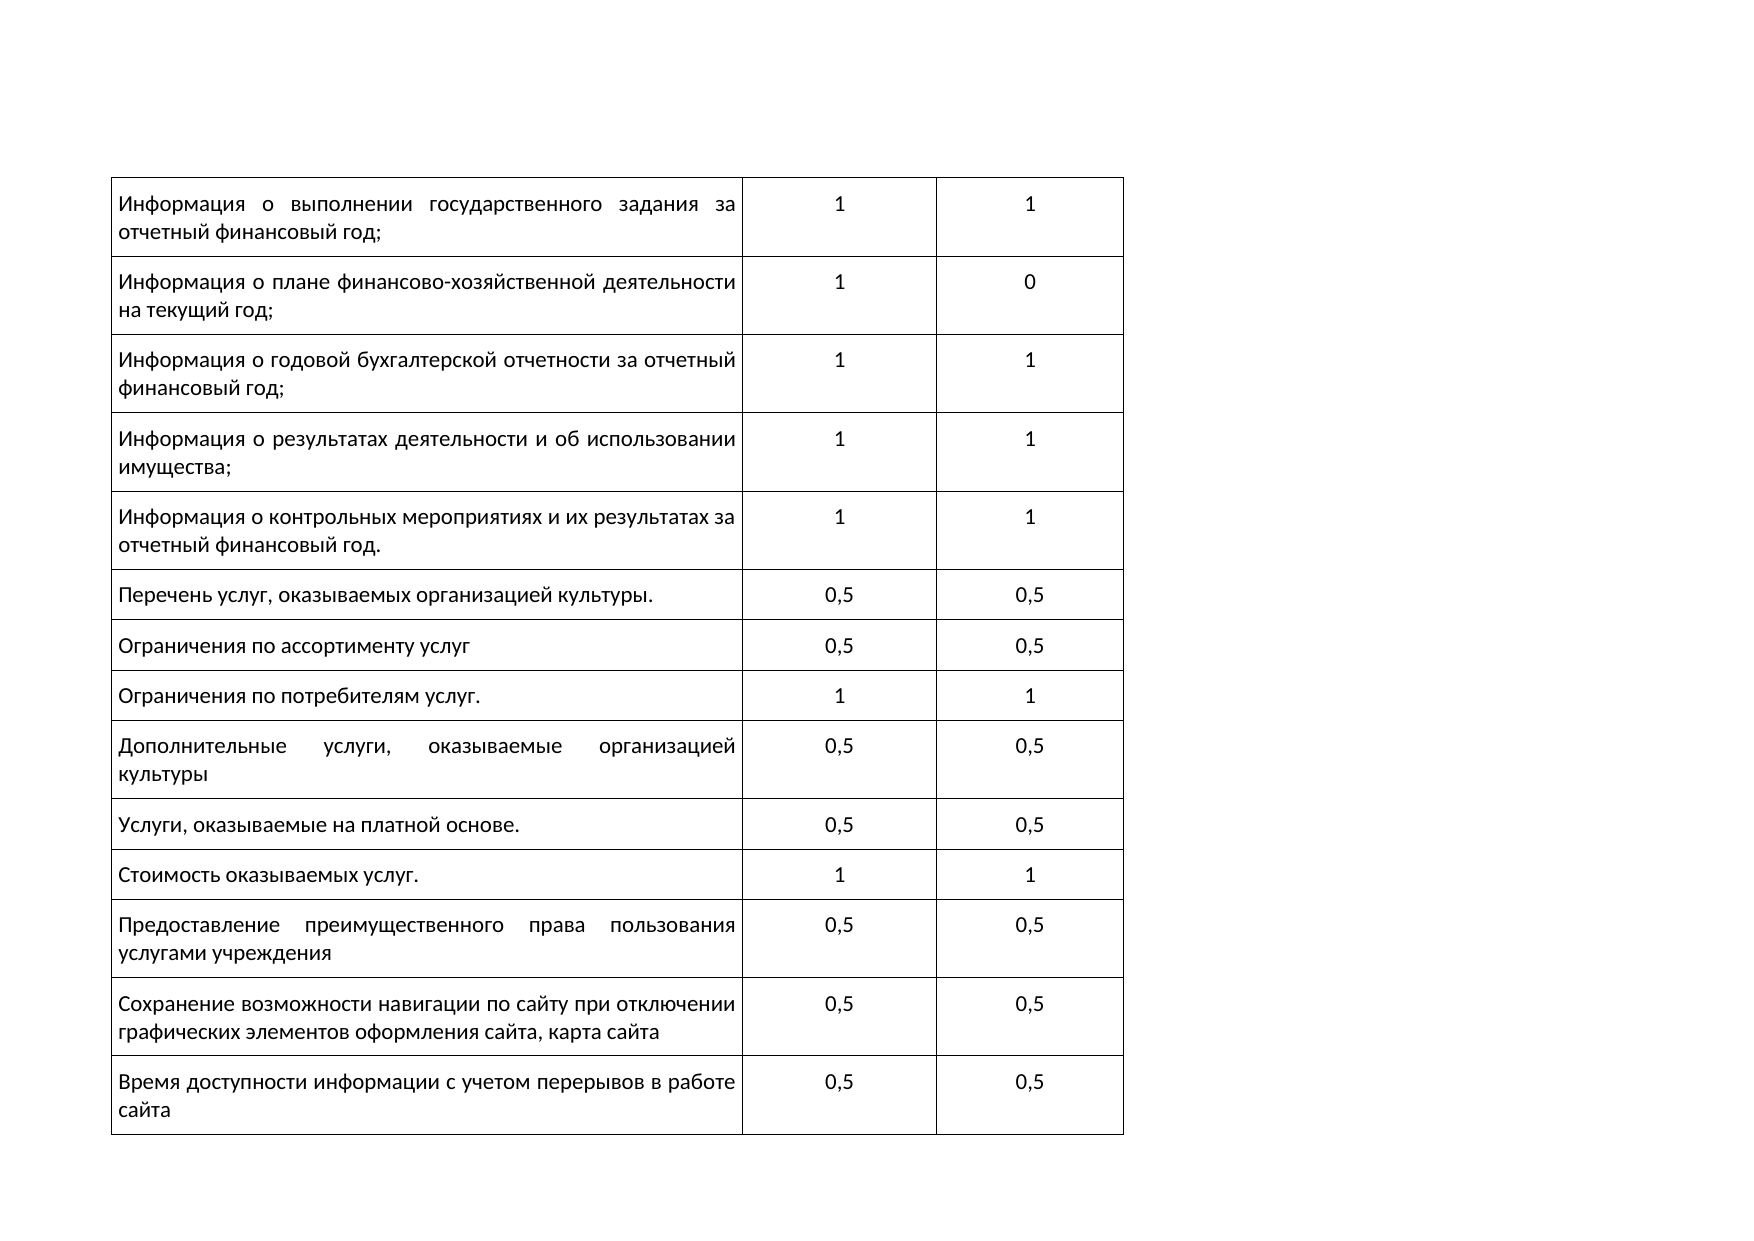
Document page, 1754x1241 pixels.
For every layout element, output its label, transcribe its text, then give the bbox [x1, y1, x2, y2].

table_cell 0,5 [743, 978, 936, 1055]
table_cell Информация о выполнении государственного задания за отчетный финансовый год; [112, 178, 742, 256]
table_cell 1 [937, 671, 1123, 720]
table_cell 0,5 [743, 570, 936, 619]
table_cell 0,5 [937, 978, 1123, 1055]
table_cell Время доступности информации с учетом перерывов в работе сайта [112, 1056, 742, 1134]
table_cell 1 [743, 335, 936, 412]
table_cell 1 [937, 335, 1123, 412]
table_cell Информация о годовой бухгалтерской отчетности за отчетный финансовый год; [112, 335, 742, 412]
table_cell 0,5 [743, 721, 936, 798]
table_cell 1 [743, 257, 936, 334]
table_cell 0,5 [937, 721, 1123, 798]
table_cell 0,5 [743, 900, 936, 977]
table_cell 1 [937, 178, 1123, 256]
table_cell Ограничения по потребителям услуг. [112, 671, 742, 720]
table_cell 1 [937, 492, 1123, 569]
table_cell 0,5 [937, 570, 1123, 619]
table_cell Информация о плане финансово-хозяйственной деятельности на текущий год; [112, 257, 742, 334]
table_cell 1 [743, 492, 936, 569]
table_cell Дополнительные услуги, оказываемые организацией культуры [112, 721, 742, 798]
table_cell 0,5 [937, 620, 1123, 669]
table_cell 0,5 [937, 1056, 1123, 1134]
table_cell 1 [937, 850, 1123, 899]
table_cell 1 [743, 413, 936, 491]
table_cell Перечень услуг, оказываемых организацией культуры. [112, 570, 742, 619]
table_cell 1 [937, 413, 1123, 491]
table_cell Сохранение возможности навигации по сайту при отключении графических элементов оформления сайта, карта сайта [112, 978, 742, 1055]
table_cell Информация о результатах деятельности и об использовании имущества; [112, 413, 742, 491]
table_cell Услуги, оказываемые на платной основе. [112, 799, 742, 848]
table_cell 0 [937, 257, 1123, 334]
table_cell 0,5 [937, 900, 1123, 977]
table_cell 1 [743, 178, 936, 256]
table_cell Информация о контрольных мероприятиях и их результатах за отчетный финансовый год. [112, 492, 742, 569]
table_cell 0,5 [743, 799, 936, 848]
table_cell 0,5 [743, 1056, 936, 1134]
table_cell Предоставление преимущественного права пользования услугами учреждения [112, 900, 742, 977]
table_cell Стоимость оказываемых услуг. [112, 850, 742, 899]
table_cell 1 [743, 850, 936, 899]
table_cell 0,5 [937, 799, 1123, 848]
table_cell 0,5 [743, 620, 936, 669]
table_cell 1 [743, 671, 936, 720]
table_cell Ограничения по ассортименту услуг [112, 620, 742, 669]
